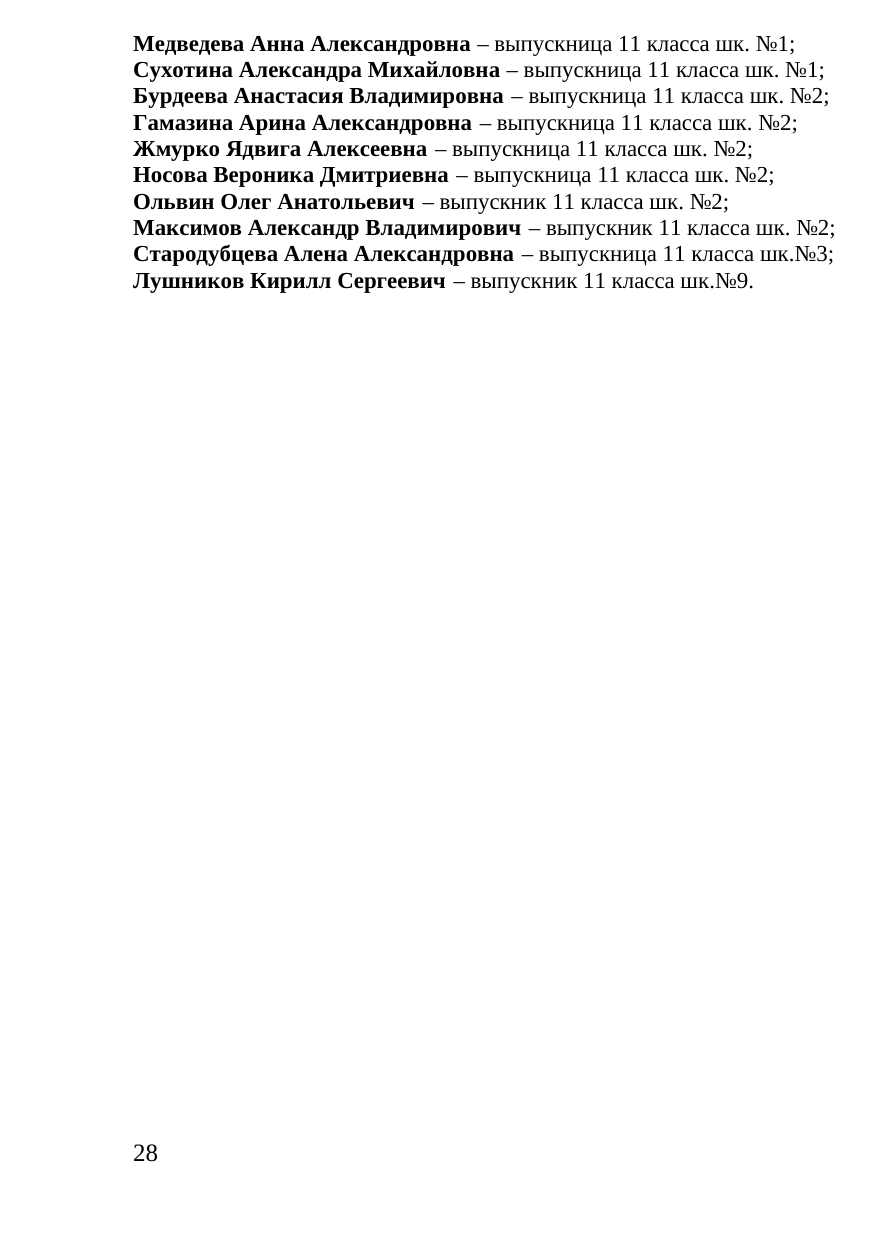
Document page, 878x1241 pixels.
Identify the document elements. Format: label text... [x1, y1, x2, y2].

text Медведева Анна Александровна – выпускница 11 класса шк. №1; [133, 29, 871, 56]
text Сухотина Александра Михайловна – выпускница 11 класса шк. №1; [133, 56, 871, 82]
text Гамазина Арина Александровна – выпускница 11 класса шк. №2; [133, 109, 871, 135]
text Ольвин Олег Анатольевич – выпускник 11 класса шк. №2; [133, 188, 871, 214]
text Лушников Кирилл Сергеевич – выпускник 11 класса шк.№9. [133, 267, 871, 293]
text Носова Вероника Дмитриевна – выпускница 11 класса шк. №2; [133, 161, 871, 188]
text Максимов Александр Владимирович – выпускник 11 класса шк. №2; [133, 214, 871, 240]
text Жмурко Ядвига Алексеевна – выпускница 11 класса шк. №2; [133, 135, 871, 161]
text Стародубцева Алена Александровна – выпускница 11 класса шк.№3; [133, 240, 871, 267]
text Бурдеева Анастасия Владимировна – выпускница 11 класса шк. №2; [133, 82, 871, 109]
